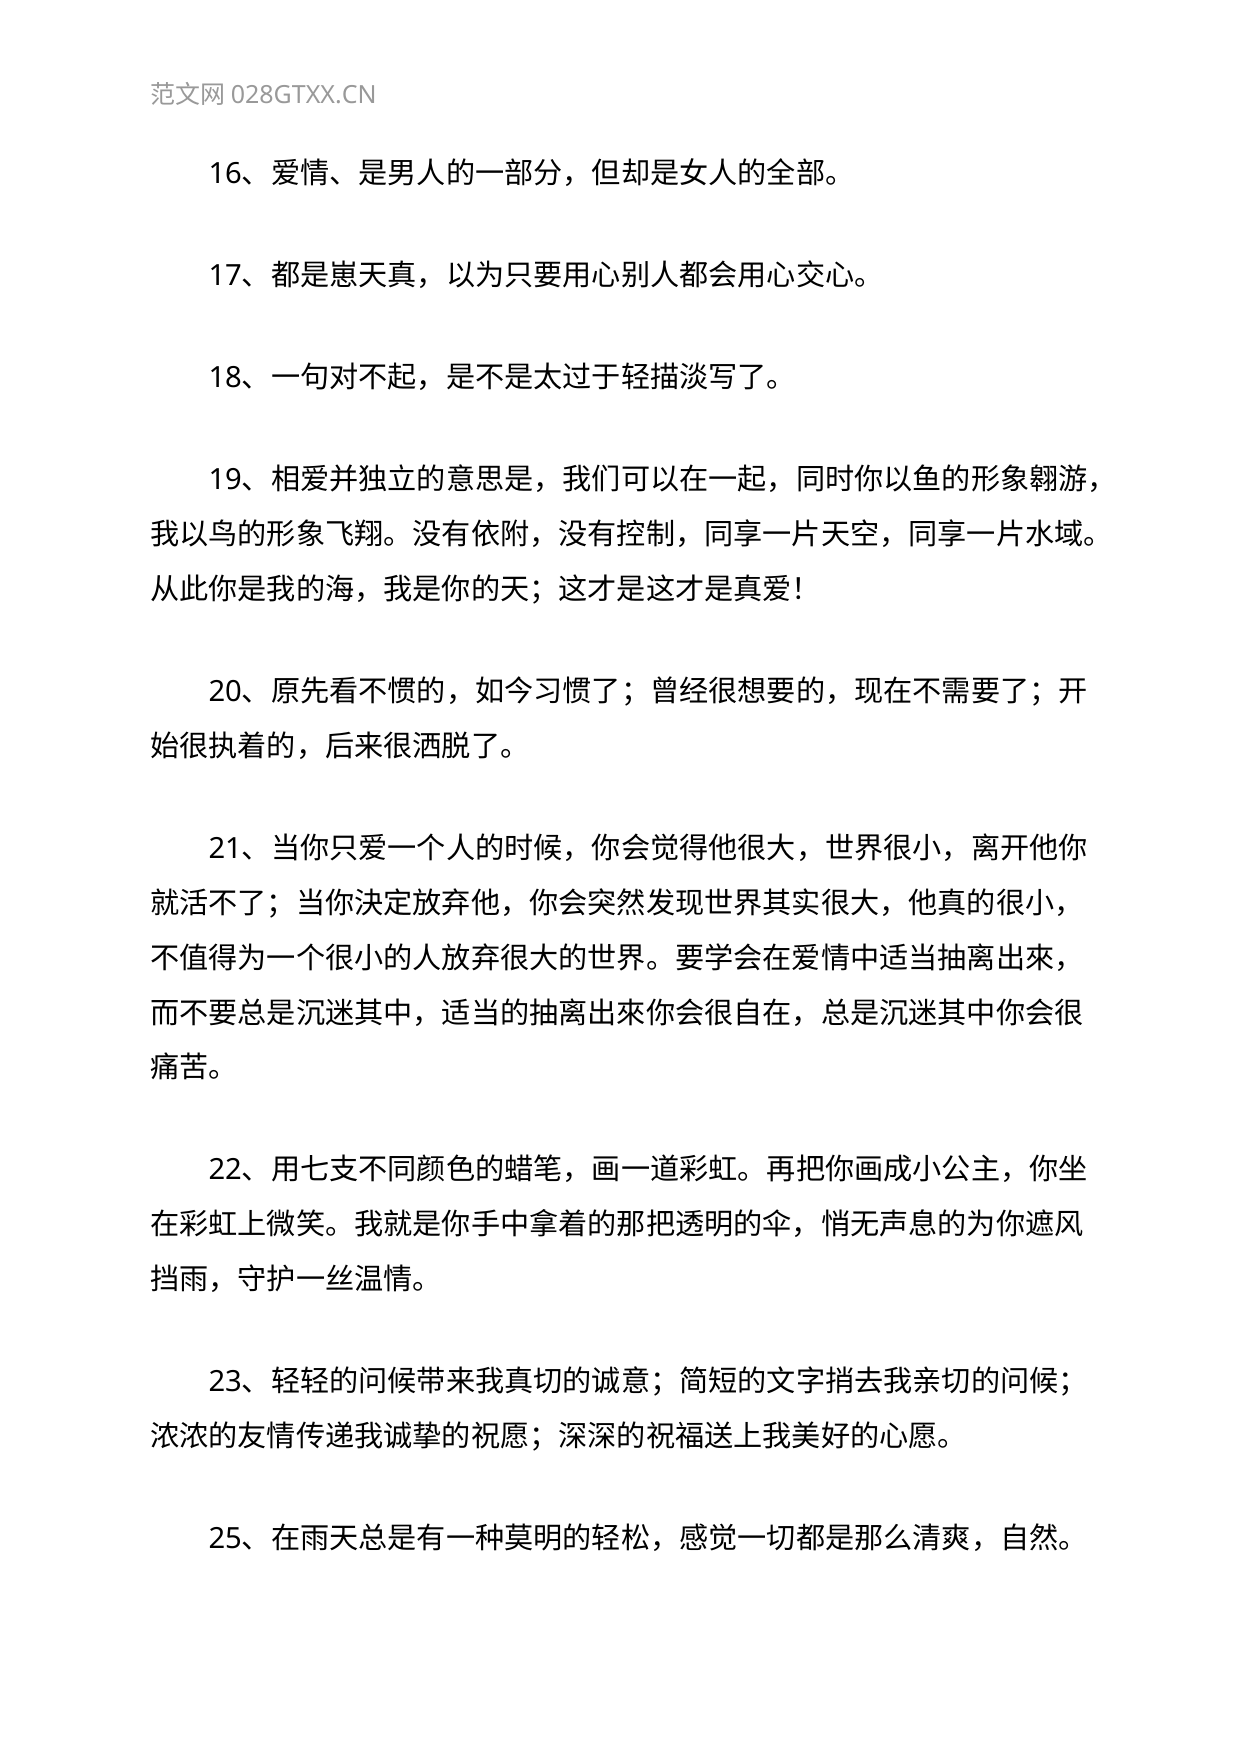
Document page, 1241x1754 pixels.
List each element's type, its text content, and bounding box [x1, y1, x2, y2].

text 20、原先看不惯的，如今习惯了；曾经很想要的，现在不需要了；开始很执着的，后来很洒脱了。 [150, 668, 1090, 765]
text 17、都是崽天真，以为只要用心别人都会用心交心。 [150, 252, 1090, 294]
text 16、爱情、是男人的一部分，但却是女人的全部。 [150, 150, 1090, 192]
text 19、相爱并独立的意思是，我们可以在一起，同时你以鱼的形象翱游，我以鸟的形象飞翔。没有依附，没有控制，同享一片天空，同享一片水域。从此你是我的海，我是你的天；这才是这才是真爱！ [150, 456, 1090, 608]
text 23、轻轻的问候带来我真切的诚意；简短的文字捎去我亲切的问候；浓浓的友情传递我诚挚的祝愿；深深的祝福送上我美好的心愿。 [150, 1357, 1090, 1455]
text 21、当你只爱一个人的时候，你会觉得他很大，世界很小，离开他你就活不了；当你決定放弃他，你会突然发现世界其实很大，他真的很小，不值得为一个很小的人放弃很大的世界。要学会在爱情中适当抽离出來，而不要总是沉迷其中，适当的抽离出來你会很自在，总是沉迷其中你会很痛苦。 [150, 824, 1090, 1086]
text 18、一句对不起，是不是太过于轻描淡写了。 [150, 354, 1090, 396]
text 25、在雨天总是有一种莫明的轻松，感觉一切都是那么清爽，自然。 [150, 1514, 1090, 1557]
text 22、用七支不同颜色的蜡笔，画一道彩虹。再把你画成小公主，你坐在彩虹上微笑。我就是你手中拿着的那把透明的伞，悄无声息的为你遮风挡雨，守护一丝温情。 [150, 1146, 1090, 1298]
